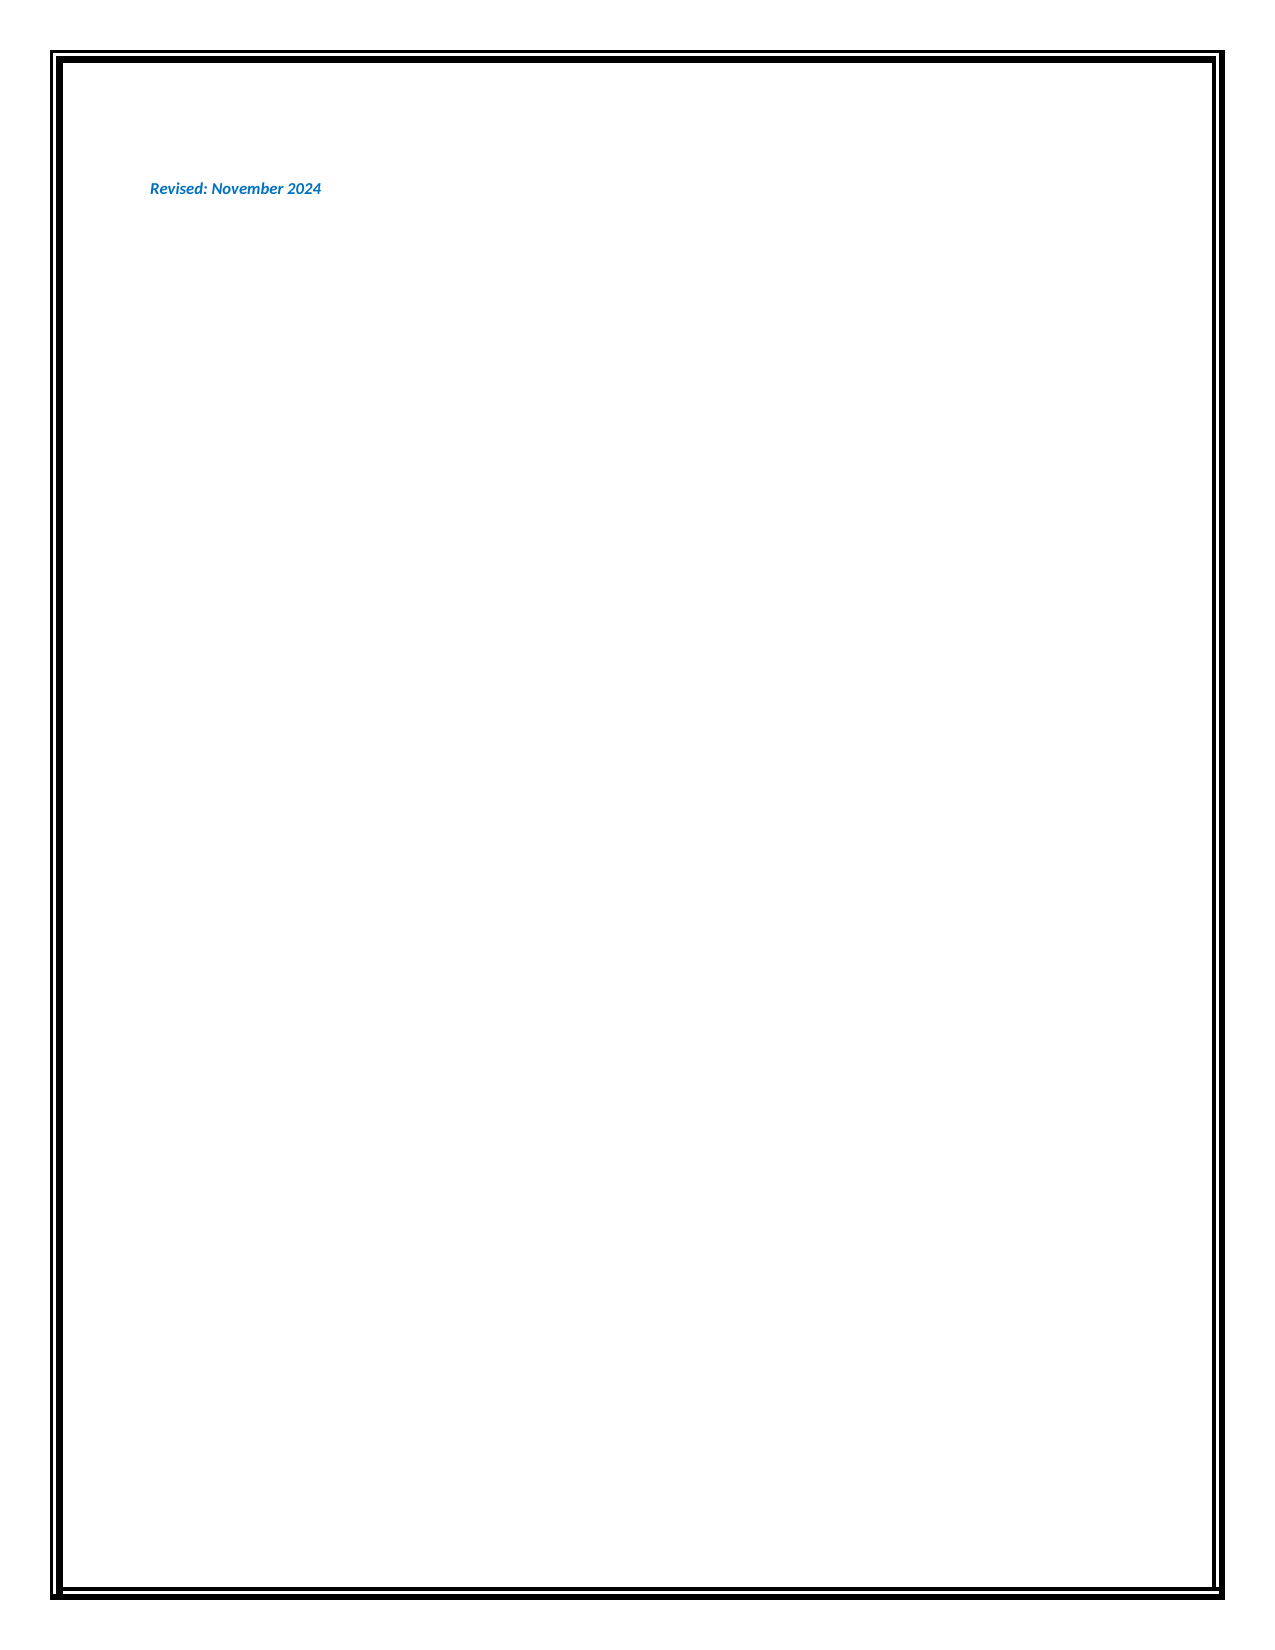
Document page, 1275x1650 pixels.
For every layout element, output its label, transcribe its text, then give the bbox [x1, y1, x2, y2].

text Revised: November 2024 [150, 178, 1125, 198]
